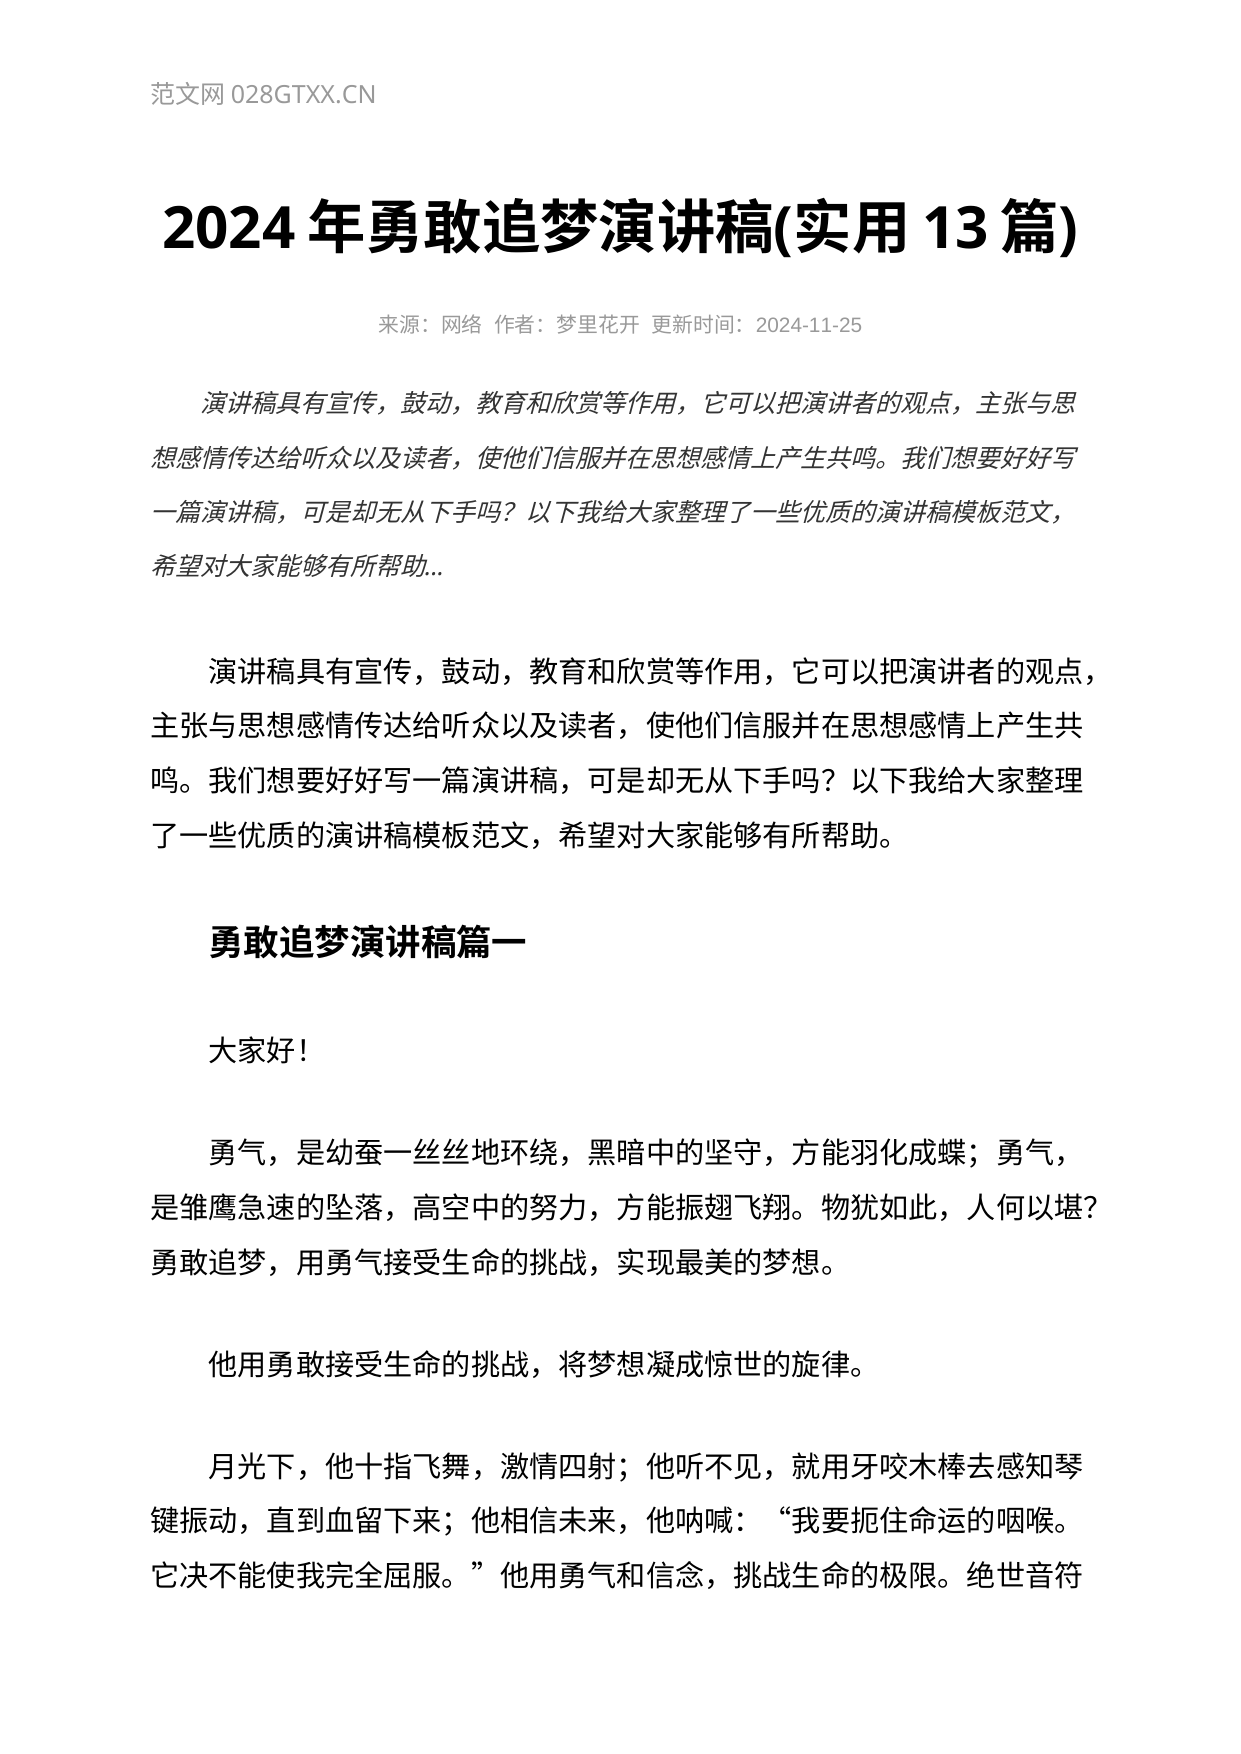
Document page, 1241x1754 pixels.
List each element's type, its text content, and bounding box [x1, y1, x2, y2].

text 勇气，是幼蚕一丝丝地环绕，黑暗中的坚守，方能羽化成蝶；勇气，是雏鹰急速的坠落，高空中的努力，方能振翅飞翔。物犹如此，人何以堪？勇敢追梦，用勇气接受生命的挑战，实现最美的梦想。 [150, 1130, 1090, 1282]
subtitle 2024年勇敢追梦演讲稿(实用13篇) [150, 181, 1090, 266]
text 大家好！ [150, 1028, 1090, 1070]
text 勇敢追梦演讲稿篇一 [150, 914, 1090, 966]
text 演讲稿具有宣传，鼓动，教育和欣赏等作用，它可以把演讲者的观点，主张与思想感情传达给听众以及读者，使他们信服并在思想感情上产生共鸣。我们想要好好写一篇演讲稿，可是却无从下手吗？以下我给大家整理了一些优质的演讲稿模板范文，希望对大家能够有所帮助。 [150, 648, 1090, 855]
text 他用勇敢接受生命的挑战，将梦想凝成惊世的旋律。 [150, 1341, 1090, 1384]
text 演讲稿具有宣传，鼓动，教育和欣赏等作用，它可以把演讲者的观点，主张与思想感情传达给听众以及读者，使他们信服并在思想感情上产生共鸣。我们想要好好写一篇演讲稿，可是却无从下手吗？以下我给大家整理了一些优质的演讲稿模板范文，希望对大家能够有所帮助... [150, 384, 1090, 583]
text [150, 1443, 1090, 1595]
text 来源：网络 作者：梦里花开 更新时间：2024-11-25 [150, 313, 1090, 337]
